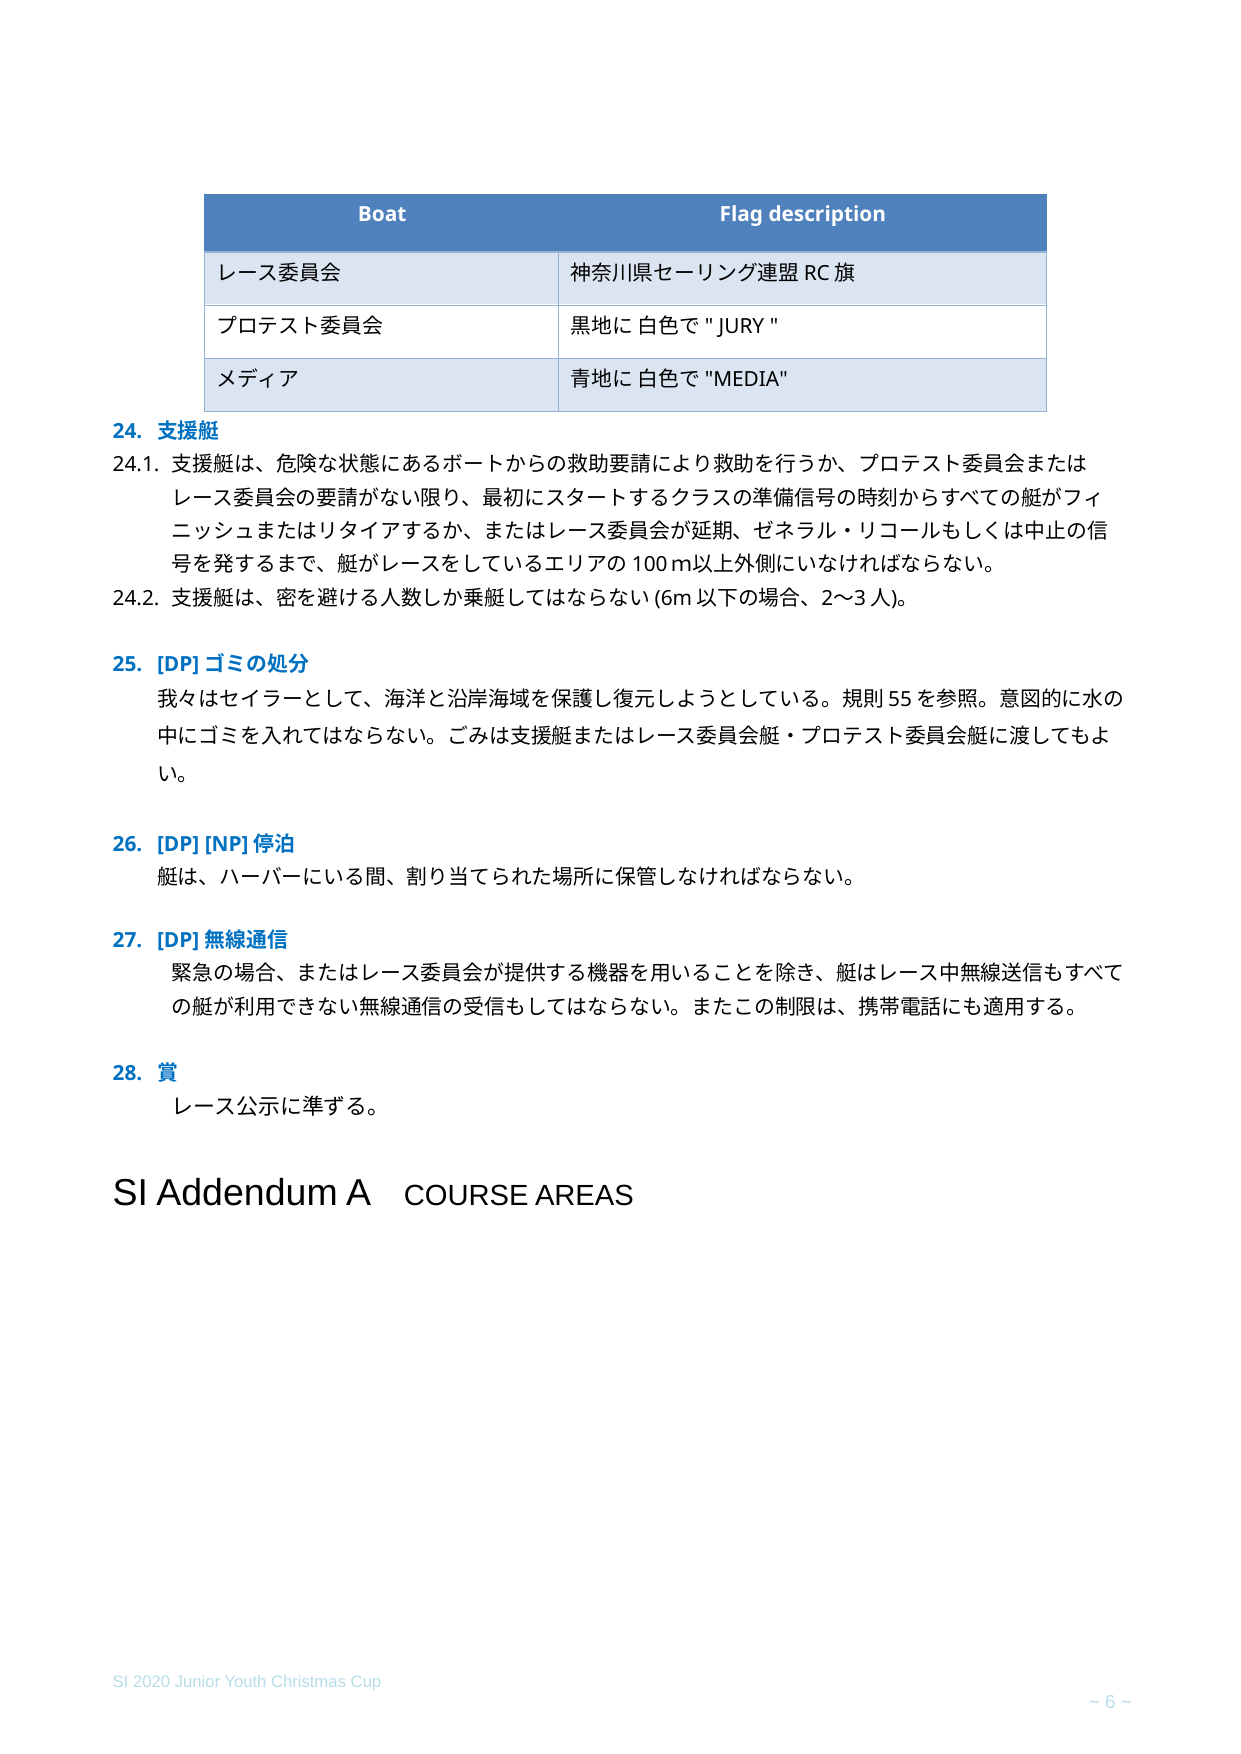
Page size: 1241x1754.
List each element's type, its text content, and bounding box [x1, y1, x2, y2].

list 支援艇 [112, 412, 1128, 445]
table_cell 青地に 白色で "MEDIA" [559, 359, 1046, 411]
list 支援艇は、危険な状態にあるボートからの救助要請により救助を行うか、プロテスト委員会またはレース委員会の要請がない限り、最初にスタートするクラスの準備信号の時刻からすべての艇がフィニッシュまたはリタイアするか、またはレース委員会が延期、ゼネラル・リコールもしくは中止の信号を発するまで、艇がレースをしているエリアの100ｍ以上外側にいなければならない。 [112, 445, 1128, 578]
list 支援艇は、密を避ける人数しか乗艇してはならない (6m以下の場合、2～3人)。 [112, 578, 1128, 612]
text SI Addendum A COURSE AREAS [112, 1154, 1128, 1229]
table_header Boat [205, 195, 558, 251]
list 我々はセイラーとして、海洋と沿岸海域を保護し復元しようとしている。規則55を参照。意図的に水の中にゴミを入れてはならない。ごみは支援艇またはレース委員会艇・プロテスト委員会艇に渡してもよい。 [157, 678, 1128, 791]
table_cell 黒地に 白色で " JURY " [559, 306, 1046, 358]
list [DP] [NP] 停泊 [112, 824, 1128, 858]
list 艇は、ハーバーにいる間、割り当てられた場所に保管しなければならない。 [157, 858, 1128, 891]
list レース公示に準ずる。 [172, 1087, 1128, 1121]
table_cell レース委員会 [205, 253, 558, 304]
table_cell メディア [205, 359, 558, 411]
table_header Flag description [559, 195, 1046, 251]
list 緊急の場合、またはレース委員会が提供する機器を用いることを除き、艇はレース中無線送信もすべての艇が利用できない無線通信の受信もしてはならない。またこの制限は、携帯電話にも適用する。 [172, 954, 1128, 1021]
table_cell プロテスト委員会 [205, 306, 558, 358]
list 賞 [112, 1054, 1128, 1087]
table_cell 神奈川県セーリング連盟RC旗 [559, 253, 1046, 304]
list [DP] 無線通信 [112, 921, 1128, 954]
list [DP] ゴミの処分 [112, 645, 1128, 678]
